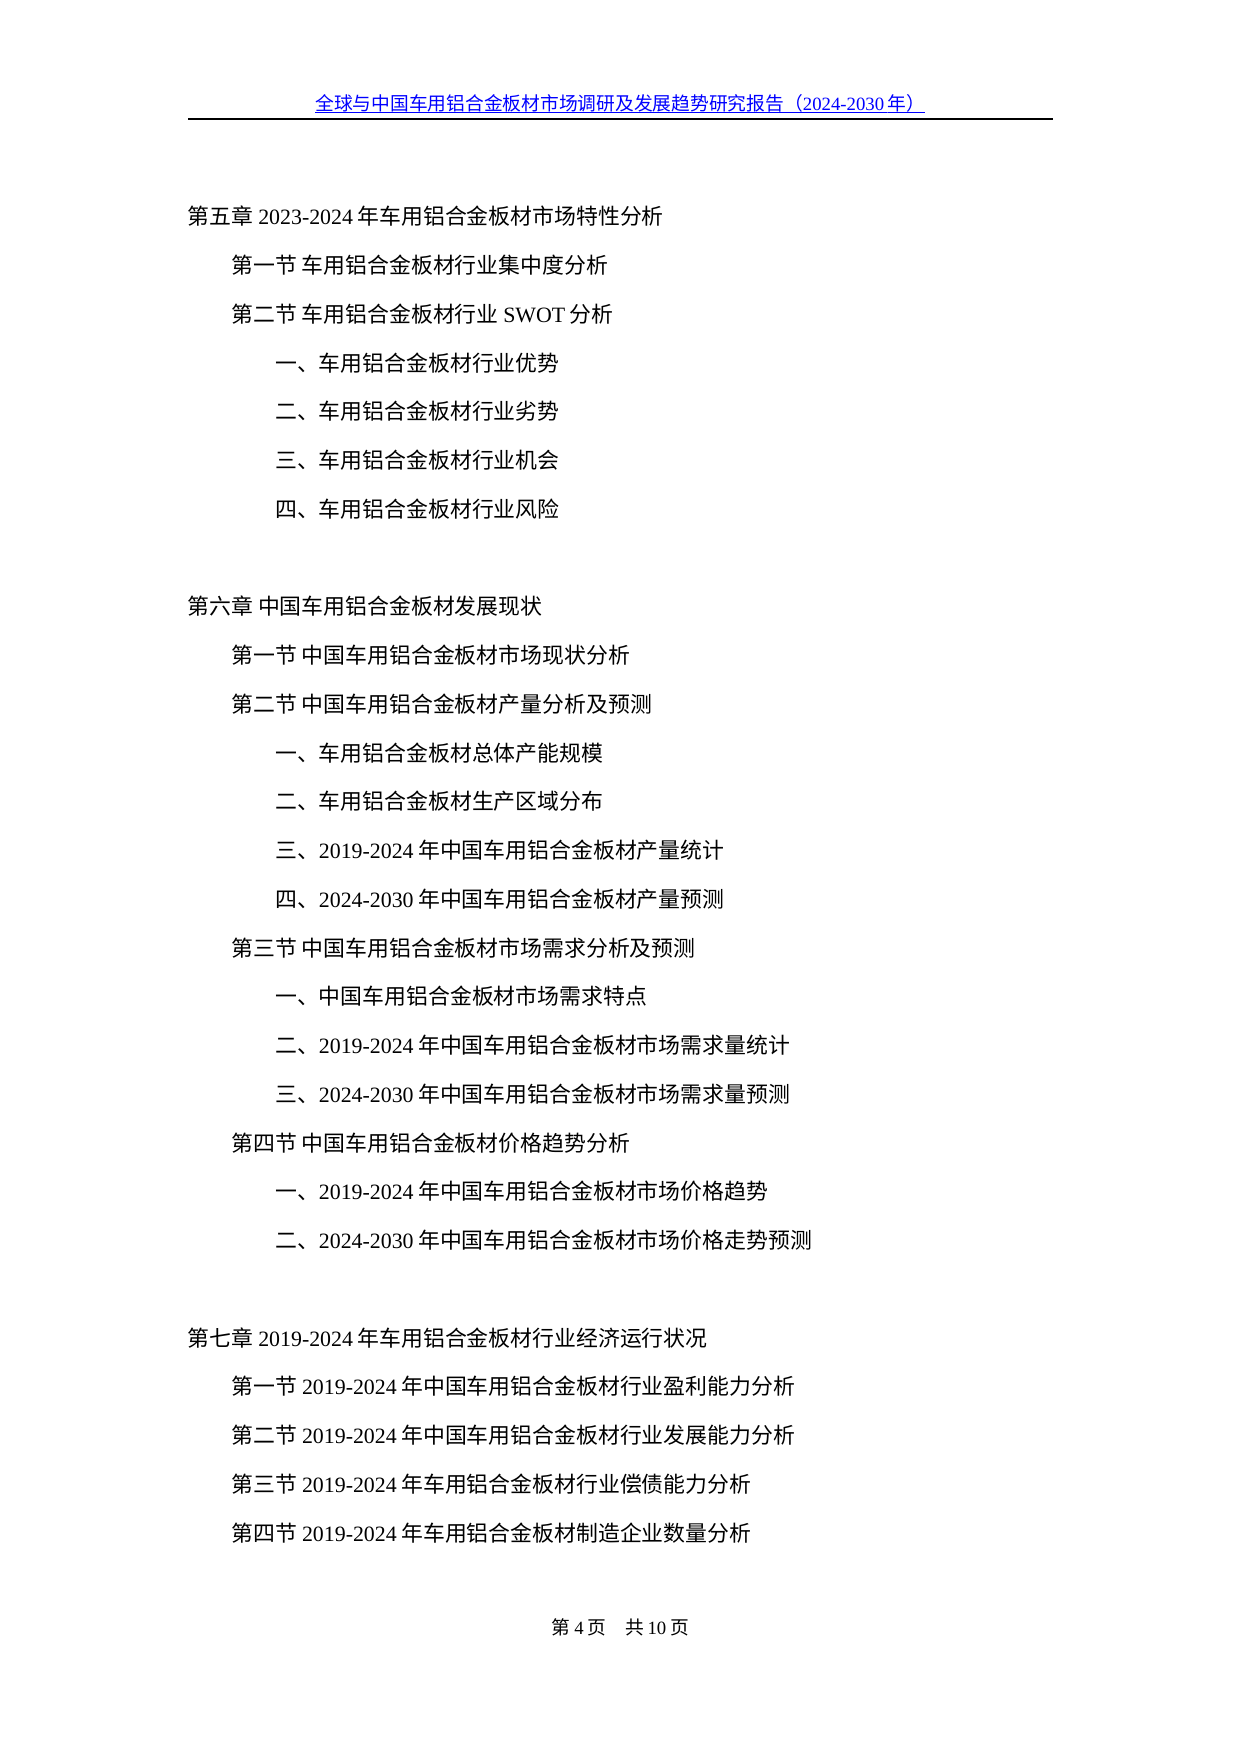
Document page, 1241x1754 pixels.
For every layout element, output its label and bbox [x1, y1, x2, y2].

text [187, 150, 1053, 1548]
